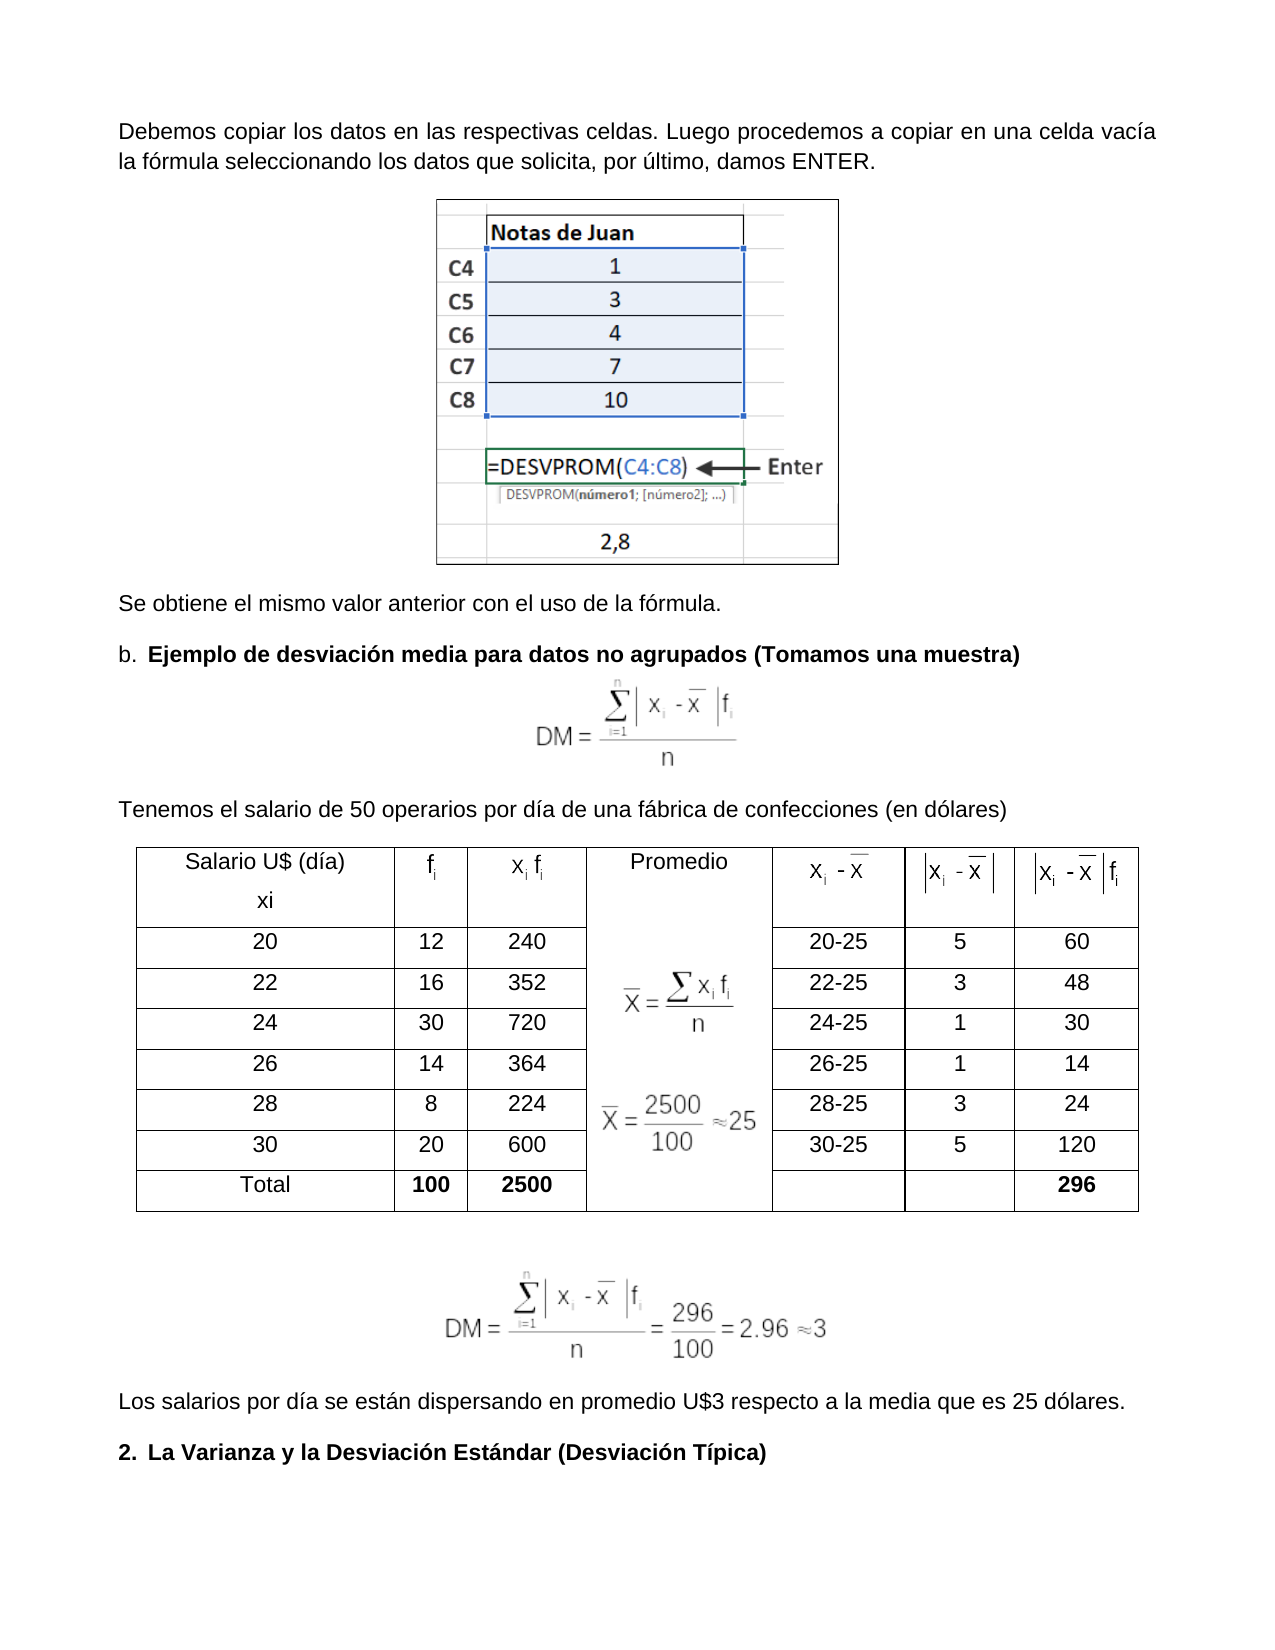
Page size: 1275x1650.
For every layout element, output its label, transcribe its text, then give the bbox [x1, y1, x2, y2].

table_cell 24-25 [773, 1009, 904, 1048]
table_cell 5 [906, 1131, 1014, 1170]
table_cell 20-25 [773, 928, 904, 967]
table_cell 14 [395, 1050, 467, 1089]
table_cell 20 [137, 928, 394, 967]
list La Varianza y la Desviación Estándar (Desviación Típica) [118, 1439, 1157, 1465]
table_cell 24 [137, 1009, 394, 1048]
table_cell 224 [468, 1090, 586, 1129]
table_header Salario U$ (día) xi [137, 848, 394, 927]
table_cell 600 [468, 1131, 586, 1170]
text Tenemos el salario de 50 operarios por día de una fábrica de confecciones (en dólares) [118, 796, 1157, 822]
table_cell 30 [395, 1009, 467, 1048]
table_cell 1 [906, 1050, 1014, 1089]
list Ejemplo de desviación media para datos no agrupados (Tomamos una muestra) [118, 641, 1157, 667]
table_cell 5 [906, 928, 1014, 967]
table_cell 352 [468, 969, 586, 1008]
table_cell 28-25 [773, 1090, 904, 1129]
table_cell 3 [906, 1090, 1014, 1129]
table_cell 8 [395, 1090, 467, 1129]
table_header [906, 848, 1014, 927]
table_cell 60 [1015, 928, 1138, 967]
table_cell 26 [137, 1050, 394, 1089]
text Se obtiene el mismo valor anterior con el uso de la fórmula. [118, 589, 1157, 616]
table_cell 296 [1015, 1171, 1138, 1211]
text Los salarios por día se están dispersando en promedio U$3 respecto a la media que es 25 dólares. [118, 1388, 1157, 1414]
picture [436, 199, 839, 565]
table_header [395, 848, 467, 927]
table_cell 28 [137, 1090, 394, 1129]
table_header Promedio [587, 848, 772, 1211]
table_cell 30-25 [773, 1131, 904, 1170]
table_header [773, 848, 904, 927]
table_cell 100 [395, 1171, 467, 1211]
text Debemos copiar los datos en las respectivas celdas. Luego procedemos a copiar en una celda vacía la fórmula seleccionando los datos que solicita, por último, damos ENTER. [118, 118, 1157, 175]
table_cell Total [137, 1171, 394, 1211]
table_cell 24 [1015, 1090, 1138, 1129]
table_cell 30 [137, 1131, 394, 1170]
table_cell [773, 1171, 904, 1211]
table_header [1015, 848, 1138, 927]
table_cell 16 [395, 969, 467, 1008]
table_cell 20 [395, 1131, 467, 1170]
table_cell 240 [468, 928, 586, 967]
table_cell 22-25 [773, 969, 904, 1008]
table_cell 26-25 [773, 1050, 904, 1089]
table_cell 12 [395, 928, 467, 967]
table_cell 14 [1015, 1050, 1138, 1089]
table_cell 2500 [468, 1171, 586, 1211]
table_cell 3 [906, 969, 1014, 1008]
table_cell 22 [137, 969, 394, 1008]
table_cell 364 [468, 1050, 586, 1089]
table_header [468, 848, 586, 927]
table_cell [906, 1171, 1014, 1211]
table_cell 120 [1015, 1131, 1138, 1170]
table_cell 30 [1015, 1009, 1138, 1048]
table_cell 1 [906, 1009, 1014, 1048]
table_cell 720 [468, 1009, 586, 1048]
table_cell 48 [1015, 969, 1138, 1008]
